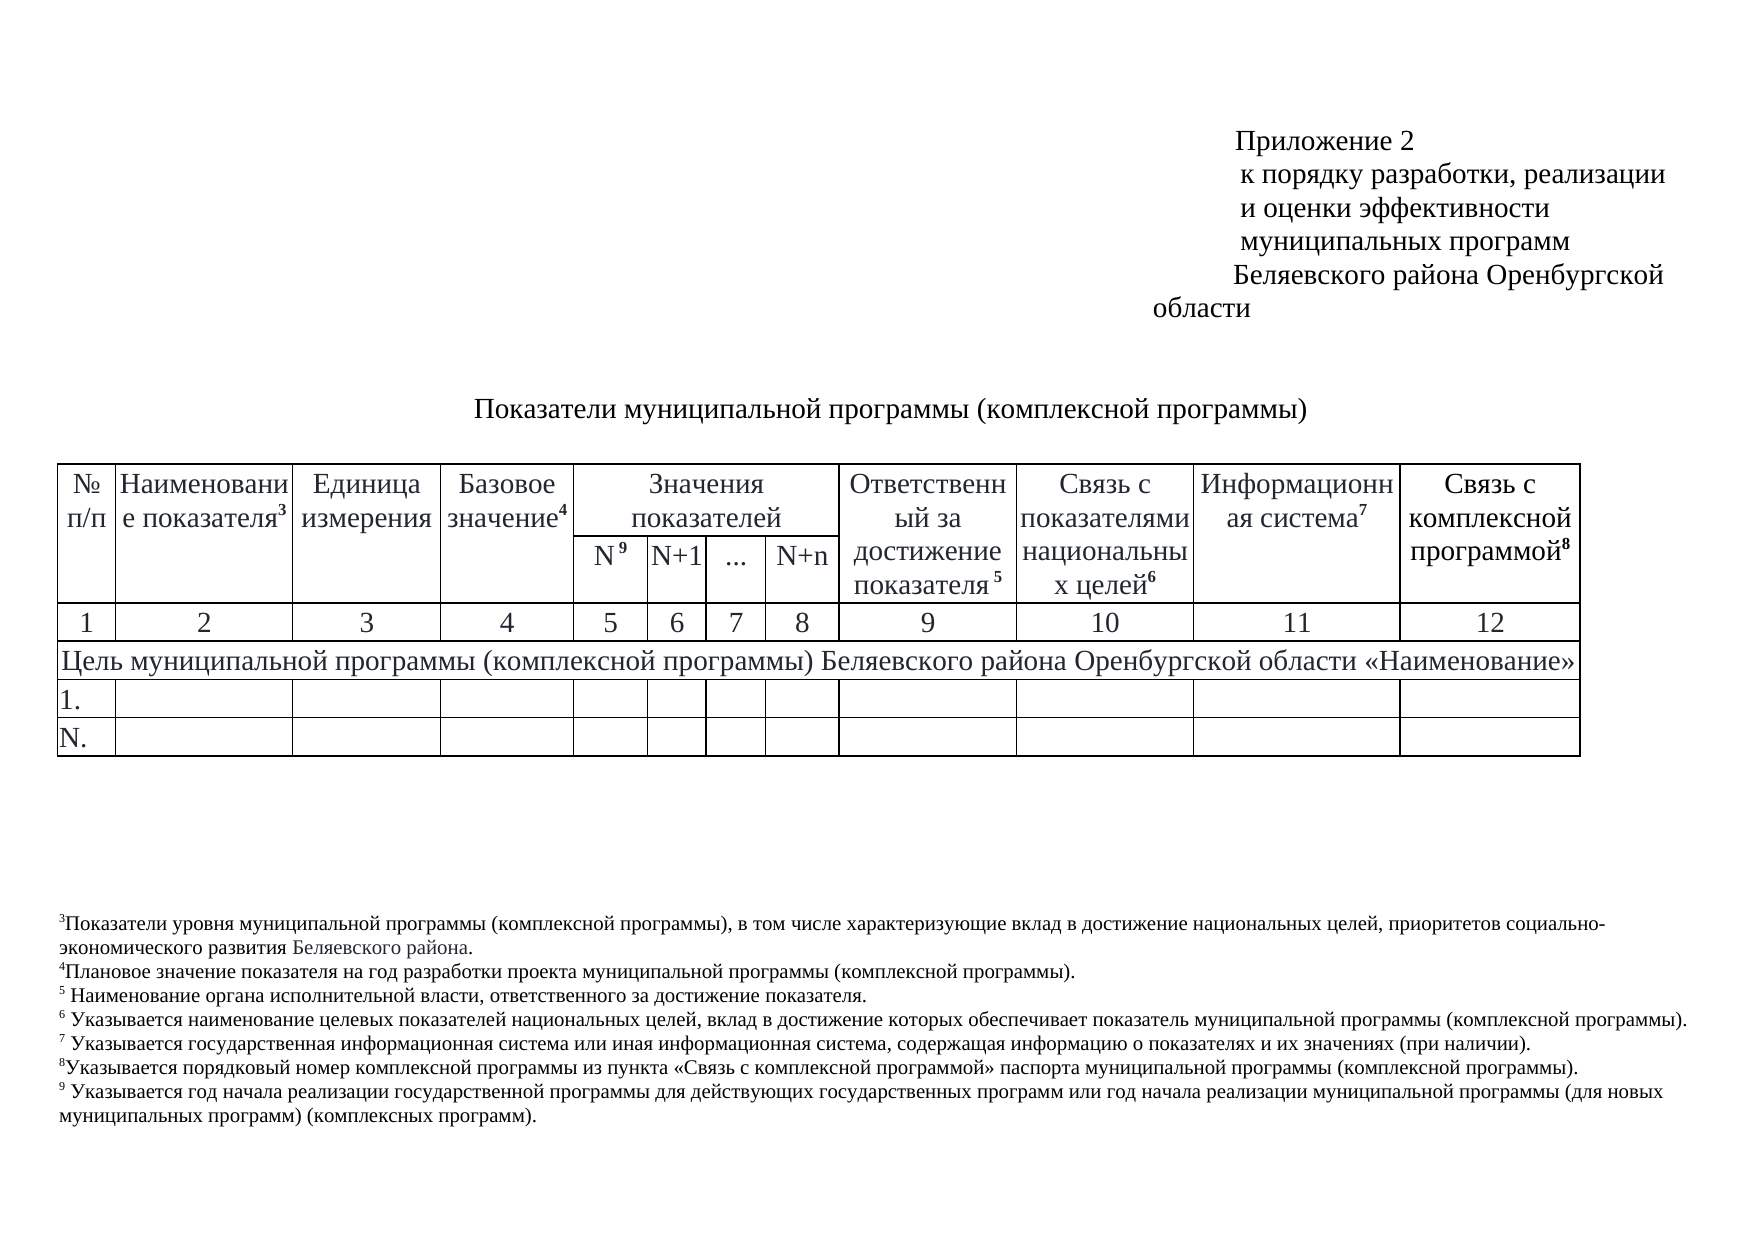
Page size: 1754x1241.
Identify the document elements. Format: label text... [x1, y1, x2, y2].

table_cell [441, 680, 573, 717]
table_cell 2 [116, 604, 292, 640]
table_cell 8 [766, 604, 838, 640]
table_cell 12 [1401, 604, 1579, 640]
table_cell 1 [58, 604, 115, 640]
text Показатели муниципальной программы (комплексной программы) [87, 391, 1694, 424]
table_cell N. [58, 718, 115, 755]
table_cell 3 [293, 604, 440, 640]
text области [59, 290, 1698, 324]
table_cell 7 [707, 604, 765, 640]
table_header Связь с показателями национальных целей [1017, 465, 1193, 602]
table_cell ... [707, 537, 765, 602]
table_header Значения показателей [574, 465, 838, 535]
table_cell [766, 680, 838, 717]
table_cell [116, 718, 292, 755]
table_cell [840, 718, 1016, 755]
table_cell [293, 680, 440, 717]
table_cell [707, 718, 765, 755]
table_cell [441, 718, 573, 755]
table_cell [1401, 718, 1579, 755]
table_cell [116, 680, 292, 717]
table_cell N [574, 537, 647, 602]
table_cell [766, 718, 838, 755]
table_header Связь с комплексной программой [1401, 465, 1579, 602]
table_cell [707, 680, 765, 717]
table_header Наименование показателя [116, 465, 292, 602]
table_cell [1017, 680, 1193, 717]
table_cell Цель муниципальной программы (комплексной программы) Беляевского района Оренбургской области «Наименование» [58, 642, 1579, 679]
table_header Единица измерения [293, 465, 440, 602]
table_cell [1194, 680, 1399, 717]
table_header Ответственный за достижение показателя [840, 465, 1016, 602]
table_cell [1401, 680, 1579, 717]
table_cell [1017, 718, 1193, 755]
text Приложение 2 [59, 123, 1698, 156]
table_cell [1194, 718, 1399, 755]
text к порядку разработки, реализации [59, 156, 1698, 190]
table_cell [648, 718, 705, 755]
table_cell 1. [58, 680, 115, 717]
table_cell N+n [766, 537, 838, 602]
table_cell 10 [1017, 604, 1193, 640]
table_cell 4 [441, 604, 573, 640]
text Беляевского района Оренбургской [59, 257, 1698, 290]
table_cell 5 [574, 604, 647, 640]
table_cell 6 [648, 604, 705, 640]
table_cell [293, 718, 440, 755]
table_cell [840, 680, 1016, 717]
table_cell [648, 680, 705, 717]
table_cell N+1 [648, 537, 705, 602]
text и оценки эффективности [59, 190, 1698, 223]
table_header Базовое значение [441, 465, 573, 602]
table_cell [574, 718, 647, 755]
table_header № п/п [58, 465, 115, 602]
text муниципальных программ [59, 223, 1698, 257]
table_header Информационная система [1194, 465, 1399, 602]
table_cell [574, 680, 647, 717]
table_cell 11 [1194, 604, 1399, 640]
table_cell 9 [840, 604, 1016, 640]
